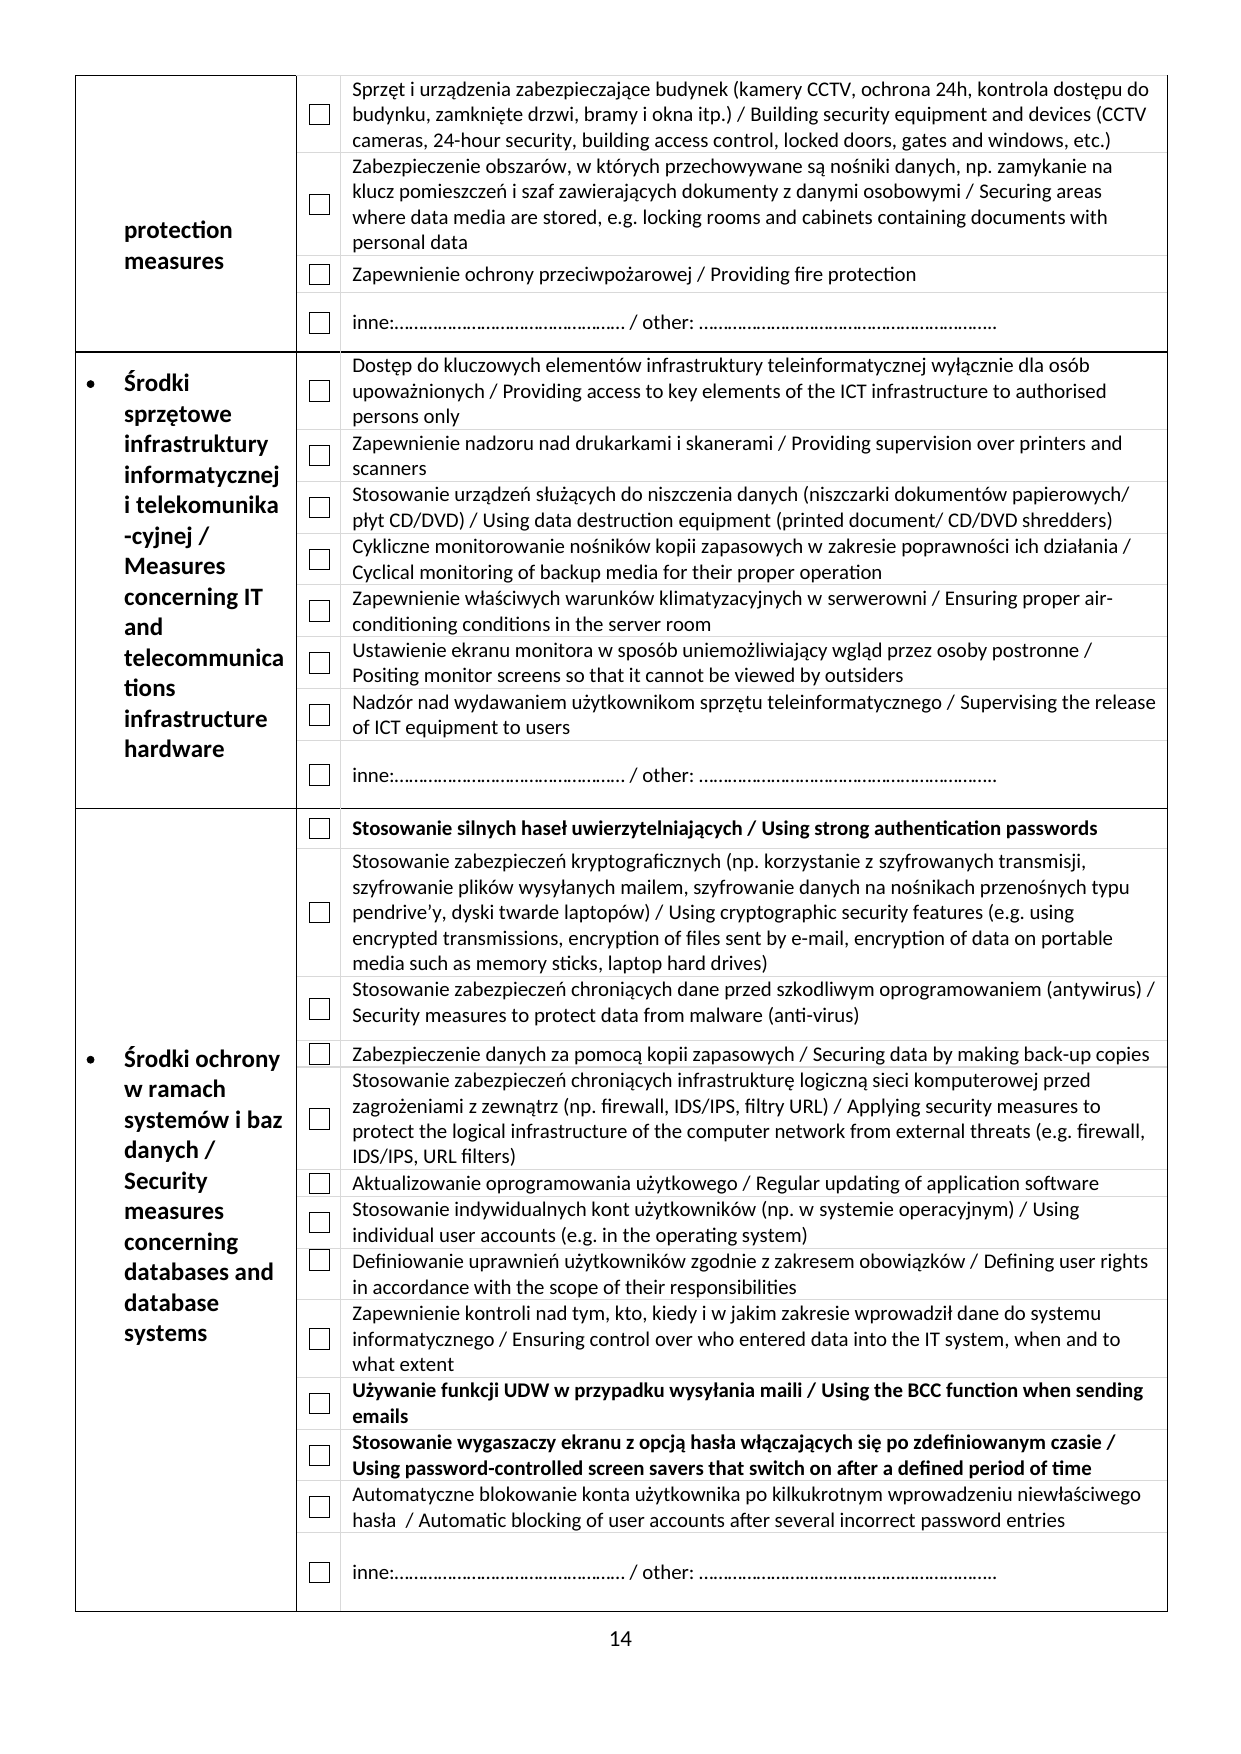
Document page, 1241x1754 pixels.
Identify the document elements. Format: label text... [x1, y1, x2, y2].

table_cell [297, 256, 340, 292]
table_cell [297, 1533, 340, 1611]
table_cell Używanie funkcji UDW w przypadku wysyłania maili / Using the BCC function when sending emails [341, 1378, 1167, 1428]
table_cell inne:………………………………………… / other: …………………………………………………….. [341, 741, 1167, 808]
table_cell [297, 689, 340, 740]
table_cell Definiowanie uprawnień użytkowników zgodnie z zakresem obowiązków / Defining user rights in accordance with the scope of their responsibilities [341, 1249, 1167, 1299]
table_cell [297, 849, 340, 976]
table_cell Środki ochrony w ramach systemów i baz danych / Security measures concerning databases and database systems [76, 809, 296, 1611]
table_cell [297, 534, 340, 584]
table_cell [297, 1430, 340, 1480]
table_cell [297, 1041, 340, 1066]
table_cell Dostęp do kluczowych elementów infrastruktury teleinformatycznej wyłącznie dla osób upoważnionych / Providing access to key elements of the ICT infrastructure to authorised persons only [341, 353, 1167, 429]
table_cell [297, 482, 340, 532]
table_cell inne:………………………………………… / other: …………………………………………………….. [341, 1533, 1167, 1611]
table_cell [297, 430, 340, 481]
table_cell [297, 1481, 340, 1532]
table_cell Zapewnienie nadzoru nad drukarkami i skanerami / Providing supervision over printers and scanners [341, 430, 1167, 481]
table_cell Sprzęt i urządzenia zabezpieczające budynek (kamery CCTV, ochrona 24h, kontrola dostępu do budynku, zamknięte drzwi, bramy i okna itp.) / Building security equipment and devices (CCTV cameras, 24-hour security, building access control, locked doors, gates and windows, etc.) [341, 76, 1167, 152]
table_cell [297, 353, 340, 429]
table_cell Cykliczne monitorowanie nośników kopii zapasowych w zakresie poprawności ich działania / Cyclical monitoring of backup media for their proper operation [341, 534, 1167, 584]
table_cell Zapewnienie właściwych warunków klimatyzacyjnych w serwerowni / Ensuring proper air-conditioning conditions in the server room [341, 585, 1167, 636]
table_cell Zabezpieczenie obszarów, w których przechowywane są nośniki danych, np. zamykanie na klucz pomieszczeń i szaf zawierających dokumenty z danymi osobowymi / Securing areas where data media are stored, e.g. locking rooms and cabinets containing documents with personal data [341, 153, 1167, 255]
table_cell [297, 741, 340, 808]
table_cell inne:………………………………………… / other: …………………………………………………….. [341, 293, 1167, 351]
table_cell Zabezpieczenie danych za pomocą kopii zapasowych / Securing data by making back-up copies [341, 1041, 1167, 1066]
table_cell Ustawienie ekranu monitora w sposób uniemożliwiający wgląd przez osoby postronne / Positing monitor screens so that it cannot be viewed by outsiders [341, 637, 1167, 688]
table_cell [297, 293, 340, 351]
table_cell Zapewnienie ochrony przeciwpożarowej / Providing fire protection [341, 256, 1167, 292]
table_cell Stosowanie zabezpieczeń chroniących infrastrukturę logiczną sieci komputerowej przed zagrożeniami z zewnątrz (np. firewall, IDS/IPS, filtry URL) / Applying security measures to protect the logical infrastructure of the computer network from external threats (e.g. firewall, IDS/IPS, URL filters) [341, 1068, 1167, 1169]
table_cell Stosowanie urządzeń służących do niszczenia danych (niszczarki dokumentów papierowych/ płyt CD/DVD) / Using data destruction equipment (printed document/ CD/DVD shredders) [341, 482, 1167, 532]
table_cell Stosowanie indywidualnych kont użytkowników (np. w systemie operacyjnym) / Using individual user accounts (e.g. in the operating system) [341, 1197, 1167, 1247]
table_cell [297, 637, 340, 688]
table_cell Nadzór nad wydawaniem użytkownikom sprzętu teleinformatycznego / Supervising the release of ICT equipment to users [341, 689, 1167, 740]
table_cell Stosowanie zabezpieczeń kryptograficznych (np. korzystanie z szyfrowanych transmisji, szyfrowanie plików wysyłanych mailem, szyfrowanie danych na nośnikach przenośnych typu pendrive’y, dyski twarde laptopów) / Using cryptographic security features (e.g. using encrypted transmissions, encryption of files sent by e-mail, encryption of data on portable media such as memory sticks, laptop hard drives) [341, 849, 1167, 976]
table_cell [297, 153, 340, 255]
table_cell [297, 1249, 340, 1299]
table_cell Aktualizowanie oprogramowania użytkowego / Regular updating of application software [341, 1170, 1167, 1196]
table_cell Zapewnienie kontroli nad tym, kto, kiedy i w jakim zakresie wprowadził dane do systemu informatycznego / Ensuring control over who entered data into the IT system, when and to what extent [341, 1300, 1167, 1377]
table_cell [297, 585, 340, 636]
table_cell [297, 1197, 340, 1247]
table_cell Stosowanie wygaszaczy ekranu z opcją hasła włączających się po zdefiniowanym czasie / Using password-controlled screen savers that switch on after a defined period of time [341, 1430, 1167, 1480]
table_cell [297, 76, 340, 152]
table_cell [297, 1170, 340, 1196]
table_cell [297, 1378, 340, 1428]
table_cell [297, 977, 340, 1040]
table_cell Stosowanie zabezpieczeń chroniących dane przed szkodliwym oprogramowaniem (antywirus) / Security measures to protect data from malware (anti-virus) [341, 977, 1167, 1040]
table_cell [297, 809, 340, 847]
table_cell [297, 1300, 340, 1377]
table_cell Środki sprzętowe infrastruktury informatycznej i telekomunika-cyjnej / Measures concerning IT and telecommunications infrastructure hardware [76, 353, 296, 808]
table_cell Stosowanie silnych haseł uwierzytelniających / Using strong authentication passwords [341, 809, 1167, 847]
table_cell Automatyczne blokowanie konta użytkownika po kilkukrotnym wprowadzeniu niewłaściwego hasła / Automatic blocking of user accounts after several incorrect password entries [341, 1481, 1167, 1532]
table_cell [297, 1068, 340, 1169]
